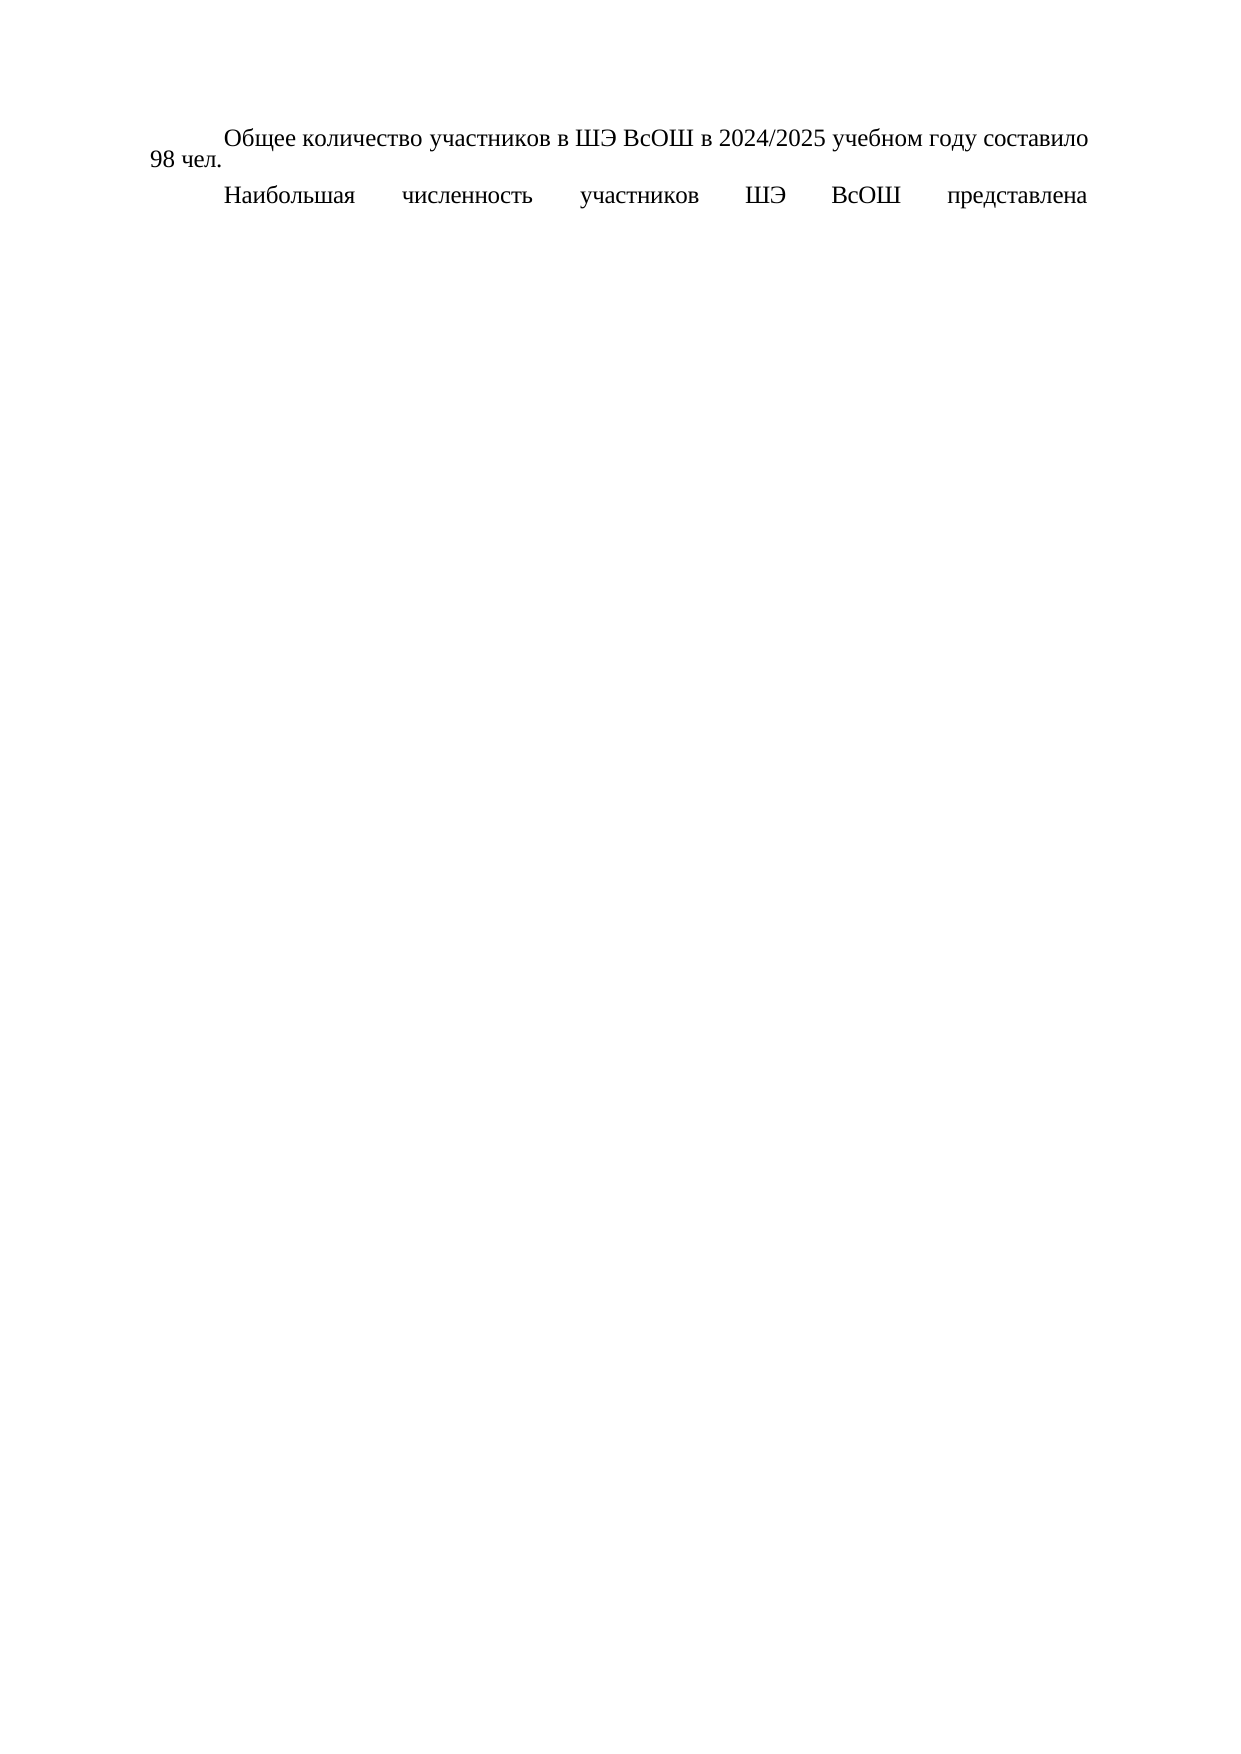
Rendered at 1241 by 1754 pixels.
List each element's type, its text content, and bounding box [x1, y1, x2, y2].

text Общее количество участников в ШЭ ВсОШ в 2024/2025 учебном году составило [224, 123, 1196, 152]
text Наибольшая численность участников ШЭ ВсОШ представлена [224, 181, 1196, 209]
text 98 чел. [150, 144, 223, 173]
